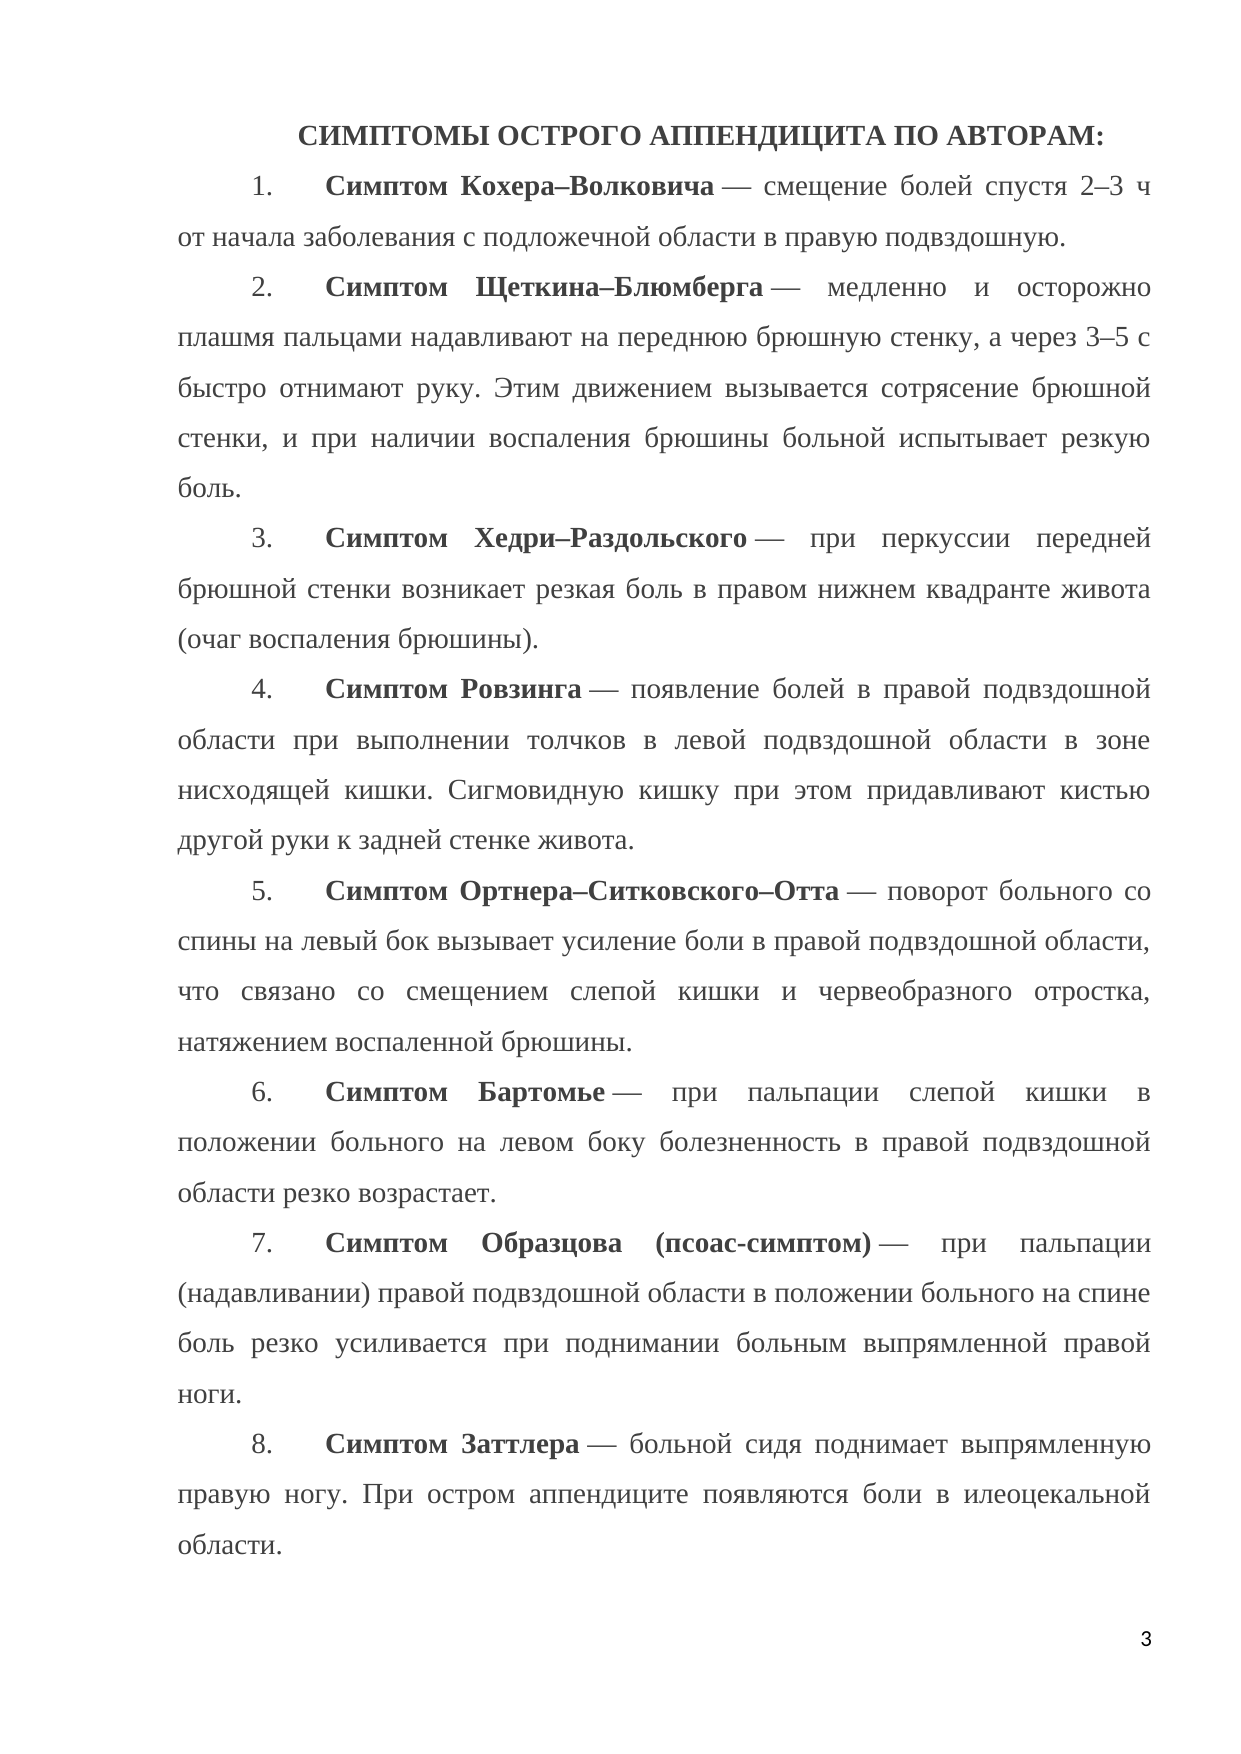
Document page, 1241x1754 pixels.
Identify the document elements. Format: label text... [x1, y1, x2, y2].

text СИМПТОМЫ ОСТРОГО АППЕНДИЦИТА ПО АВТОРАМ: [177, 118, 1152, 152]
list Симптом Образцова (псоас-симптом) — при пальпации (надавливании) правой подвздошной области в положении больного на спине боль резко усиливается при поднимании больным выпрямленной правой ноги. [177, 1225, 1152, 1409]
list Симптом Ортнера–Ситковского–Отта — поворот больного со спины на левый бок вызывает усиление боли в правой подвздошной области, что связано со смещением слепой кишки и червеобразного отростка, натяжением воспаленной брюшины. [177, 873, 1152, 1057]
list Симптом Хедри–Раздольского — при перкуссии передней брюшной стенки возникает резкая боль в правом нижнем квадранте живота (очаг воспаления брюшины). [177, 521, 1152, 655]
list Симптом Кохера–Волковича — смещение болей спустя 2–3 ч от начала заболевания с подложечной области в правую подвздошную. [177, 168, 1152, 252]
list Симптом Заттлера — больной сидя поднимает выпрямленную правую ногу. При остром аппендиците появляются боли в илеоцекальной области. [177, 1426, 1152, 1560]
list Симптом Ровзинга — появление болей в правой подвздошной области при выполнении толчков в левой подвздошной области в зоне нисходящей кишки. Сигмовидную кишку при этом придавливают кистью другой руки к задней стенке живота. [177, 672, 1152, 856]
list Симптом Бартомье — при пальпации слепой кишки в положении больного на левом боку болезненность в правой подвздошной области резко возрастает. [177, 1074, 1152, 1208]
list Симптом Щеткина–Блюмберга — медленно и осторожно плашмя пальцами надавливают на переднюю брюшную стенку, а через 3–5 с быстро отнимают руку. Этим движением вызывается сотрясение брюшной стенки, и при наличии воспаления брюшины больной испытывает резкую боль. [177, 269, 1152, 504]
